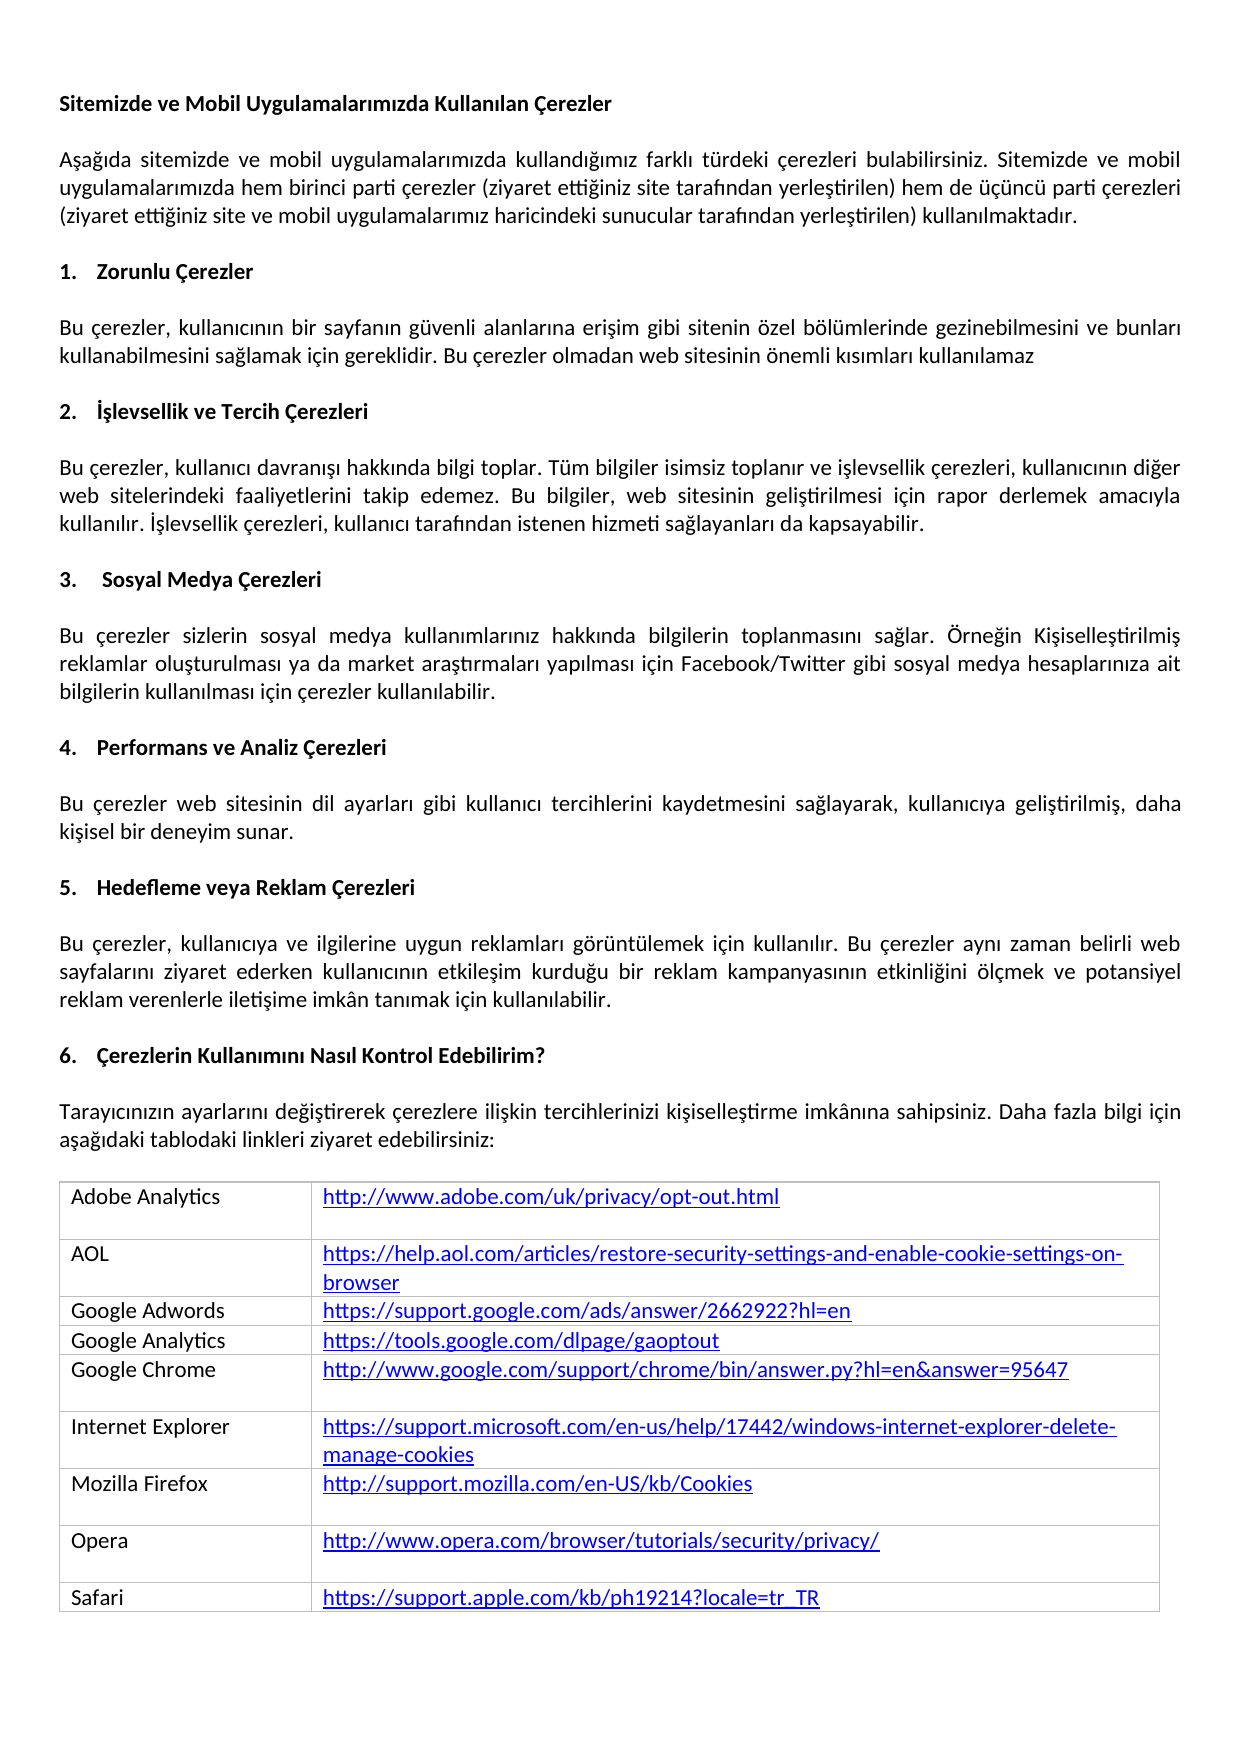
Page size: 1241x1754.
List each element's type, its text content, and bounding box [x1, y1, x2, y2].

table_cell Google Adwords [60, 1297, 311, 1325]
text Bu çerezler, kullanıcı davranışı hakkında bilgi toplar. Tüm bilgiler isimsiz toplanır ve işlevsellik çerezleri, kullanıcının diğer web sitelerindeki faaliyetlerini takip edemez. Bu bilgiler, web sitesinin geliştirilmesi için rapor derlemek amacıyla kullanılır. İşlevsellik çerezleri, kullanıcı tarafından istenen hizmeti sağlayanları da kapsayabilir. [59, 453, 1181, 537]
list Çerezlerin Kullanımını Nasıl Kontrol Edebilirim? [59, 1041, 1181, 1069]
list Performans ve Analiz Çerezleri [59, 733, 1181, 761]
table_cell http://www.google.com/support/chrome/bin/answer.py?hl=en&answer=95647 [312, 1355, 1159, 1411]
text Bu çerezler, kullanıcının bir sayfanın güvenli alanlarına erişim gibi sitenin özel bölümlerinde gezinebilmesini ve bunları kullanabilmesini sağlamak için gereklidir. Bu çerezler olmadan web sitesinin önemli kısımları kullanılamaz [59, 313, 1181, 369]
table_cell https://help.aol.com/articles/restore-security-settings-and-enable-cookie-settings-on-browser [312, 1240, 1159, 1296]
text Bu çerezler sizlerin sosyal medya kullanımlarınız hakkında bilgilerin toplanmasını sağlar. Örneğin Kişiselleştirilmiş reklamlar oluşturulması ya da market araştırmaları yapılması için Facebook/Twitter gibi sosyal medya hesaplarınıza ait bilgilerin kullanılması için çerezler kullanılabilir. [59, 621, 1181, 705]
text Bu çerezler, kullanıcıya ve ilgilerine uygun reklamları görüntülemek için kullanılır. Bu çerezler aynı zaman belirli web sayfalarını ziyaret ederken kullanıcının etkileşim kurduğu bir reklam kampanyasının etkinliğini ölçmek ve potansiyel reklam verenlerle iletişime imkân tanımak için kullanılabilir. [59, 929, 1181, 1013]
table_header Adobe Analytics [60, 1183, 311, 1238]
list Hedefleme veya Reklam Çerezleri [59, 873, 1181, 901]
table_cell http://support.mozilla.com/en-US/kb/Cookies [312, 1469, 1159, 1525]
table_header http://www.adobe.com/uk/privacy/opt-out.html [312, 1183, 1159, 1238]
table_cell AOL [60, 1240, 311, 1296]
table_cell Opera [60, 1526, 311, 1582]
table_cell https://tools.google.com/dlpage/gaoptout [312, 1326, 1159, 1354]
table_cell Mozilla Firefox [60, 1469, 311, 1525]
table_cell Google Chrome [60, 1355, 311, 1411]
table_cell https://support.microsoft.com/en-us/help/17442/windows-internet-explorer-delete-manage-cookies [312, 1412, 1159, 1468]
table_cell Safari [60, 1583, 311, 1611]
list Zorunlu Çerezler [59, 257, 1181, 285]
list İşlevsellik ve Tercih Çerezleri [59, 397, 1181, 425]
table_cell Internet Explorer [60, 1412, 311, 1468]
text Aşağıda sitemizde ve mobil uygulamalarımızda kullandığımız farklı türdeki çerezleri bulabilirsiniz. Sitemizde ve mobil uygulamalarımızda hem birinci parti çerezler (ziyaret ettiğiniz site tarafından yerleştirilen) hem de üçüncü parti çerezleri (ziyaret ettiğiniz site ve mobil uygulamalarımız haricindeki sunucular tarafından yerleştirilen) kullanılmaktadır. [59, 145, 1181, 229]
table_cell https://support.google.com/ads/answer/2662922?hl=en [312, 1297, 1159, 1325]
table_cell https://support.apple.com/kb/ph19214?locale=tr_TR [312, 1583, 1159, 1611]
table_cell http://www.opera.com/browser/tutorials/security/privacy/ [312, 1526, 1159, 1582]
list Sosyal Medya Çerezleri [59, 565, 1181, 593]
text Sitemizde ve Mobil Uygulamalarımızda Kullanılan Çerezler [59, 89, 1181, 117]
text Tarayıcınızın ayarlarını değiştirerek çerezlere ilişkin tercihlerinizi kişiselleştirme imkânına sahipsiniz. Daha fazla bilgi için aşağıdaki tablodaki linkleri ziyaret edebilirsiniz: [59, 1097, 1181, 1153]
table_cell Google Analytics [60, 1326, 311, 1354]
text Bu çerezler web sitesinin dil ayarları gibi kullanıcı tercihlerini kaydetmesini sağlayarak, kullanıcıya geliştirilmiş, daha kişisel bir deneyim sunar. [59, 789, 1181, 845]
